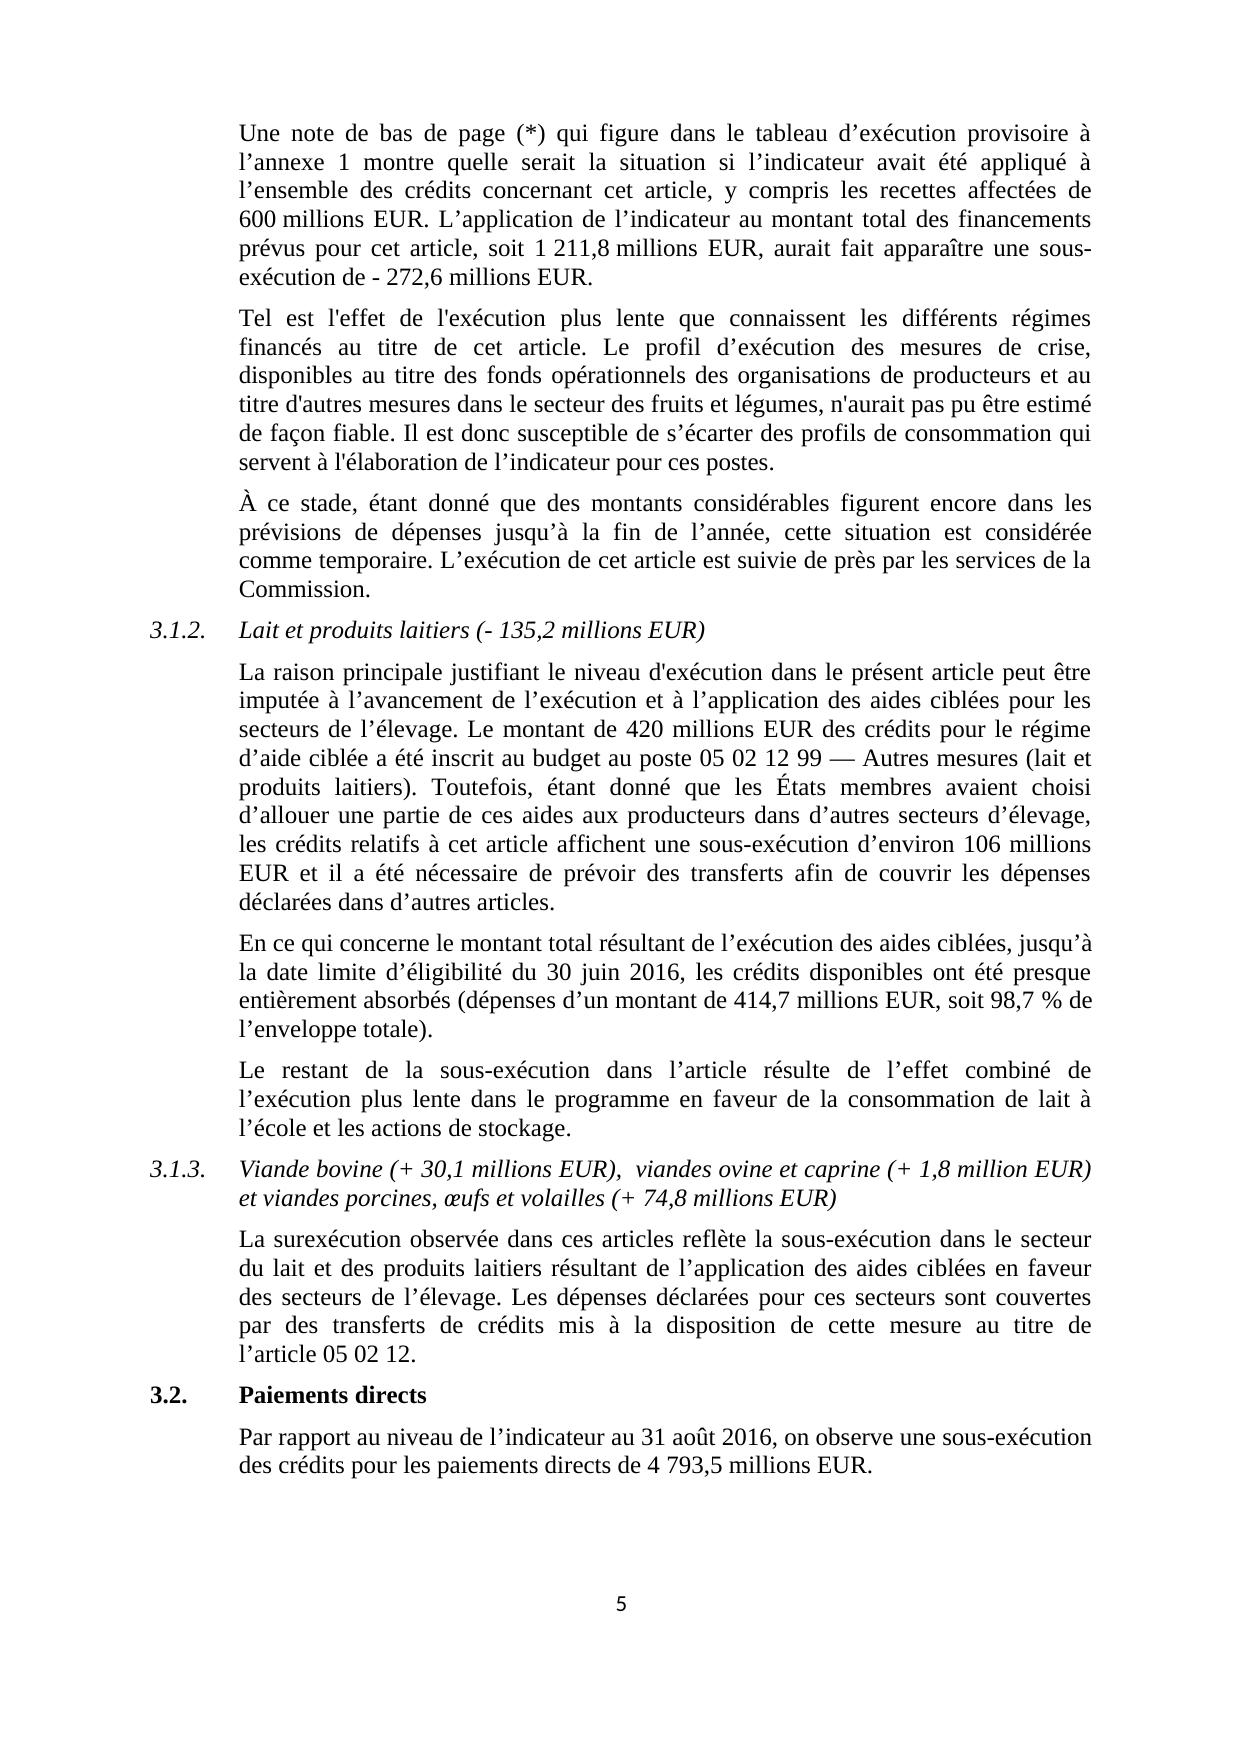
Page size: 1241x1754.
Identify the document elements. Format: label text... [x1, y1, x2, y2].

subtitle Lait et produits laitiers (- 135,2 millions EUR) [150, 616, 1092, 644]
subtitle Paiements directs [150, 1381, 1092, 1409]
subtitle La raison principale justifiant le niveau d'exécution dans le présent article peut être imputée à l’avancement de l’exécution et à l’application des aides ciblées pour les secteurs de l’élevage. Le montant de 420 millions EUR des crédits pour le régime d’aide ciblée a été inscrit au budget au poste 05 02 12 99 — Autres mesures (lait et produits laitiers). Toutefois, étant donné que les États membres avaient choisi d’allouer une partie de ces aides aux producteurs dans d’autres secteurs d’élevage, les crédits relatifs à cet article affichent une sous-exécution d’environ 106 millions EUR et il a été nécessaire de prévoir des transferts afin de couvrir les dépenses déclarées dans d’autres articles. [239, 657, 1092, 916]
text Le restant de la sous-exécution dans l’article résulte de l’effet combiné de l’exécution plus lente dans le programme en faveur de la consommation de lait à l’école et les actions de stockage. [238, 1056, 1092, 1142]
text Par rapport au niveau de l’indicateur au 31 août 2016, on observe une sous-exécution des crédits pour les paiements directs de 4 793,5 millions EUR. [238, 1422, 1092, 1479]
subtitle Viande bovine (+ 30,1 millions EUR), viandes ovine et caprine (+ 1,8 million EUR) et viandes porcines, œufs et volailles (+ 74,8 millions EUR) [150, 1154, 1092, 1212]
text Une note de bas de page (*) qui figure dans le tableau d’exécution provisoire à l’annexe 1 montre quelle serait la situation si l’indicateur avait été appliqué à l’ensemble des crédits concernant cet article, y compris les recettes affectées de 600 millions EUR. L’application de l’indicateur au montant total des financements prévus pour cet article, soit 1 211,8 millions EUR, aurait fait apparaître une sous-exécution de - 272,6 millions EUR. [238, 118, 1092, 291]
text À ce stade, étant donné que des montants considérables figurent encore dans les prévisions de dépenses jusqu’à la fin de l’année, cette situation est considérée comme temporaire. L’exécution de cet article est suivie de près par les services de la Commission. [238, 488, 1092, 603]
subtitle La surexécution observée dans ces articles reflète la sous-exécution dans le secteur du lait et des produits laitiers résultant de l’application des aides ciblées en faveur des secteurs de l’élevage. Les dépenses déclarées pour ces secteurs sont couvertes par des transferts de crédits mis à la disposition de cette mesure au titre de l’article 05 02 12. [239, 1224, 1092, 1368]
text Tel est l'effet de l'exécution plus lente que connaissent les différents régimes financés au titre de cet article. Le profil d’exécution des mesures de crise, disponibles au titre des fonds opérationnels des organisations de producteurs et au titre d'autres mesures dans le secteur des fruits et légumes, n'aurait pas pu être estimé de façon fiable. Il est donc susceptible de s’écarter des profils de consommation qui servent à l'élaboration de l’indicateur pour ces postes. [238, 303, 1092, 476]
subtitle En ce qui concerne le montant total résultant de l’exécution des aides ciblées, jusqu’à la date limite d’éligibilité du 30 juin 2016, les crédits disponibles ont été presque entièrement absorbés (dépenses d’un montant de 414,7 millions EUR, soit 98,7 % de l’enveloppe totale). [239, 928, 1092, 1043]
